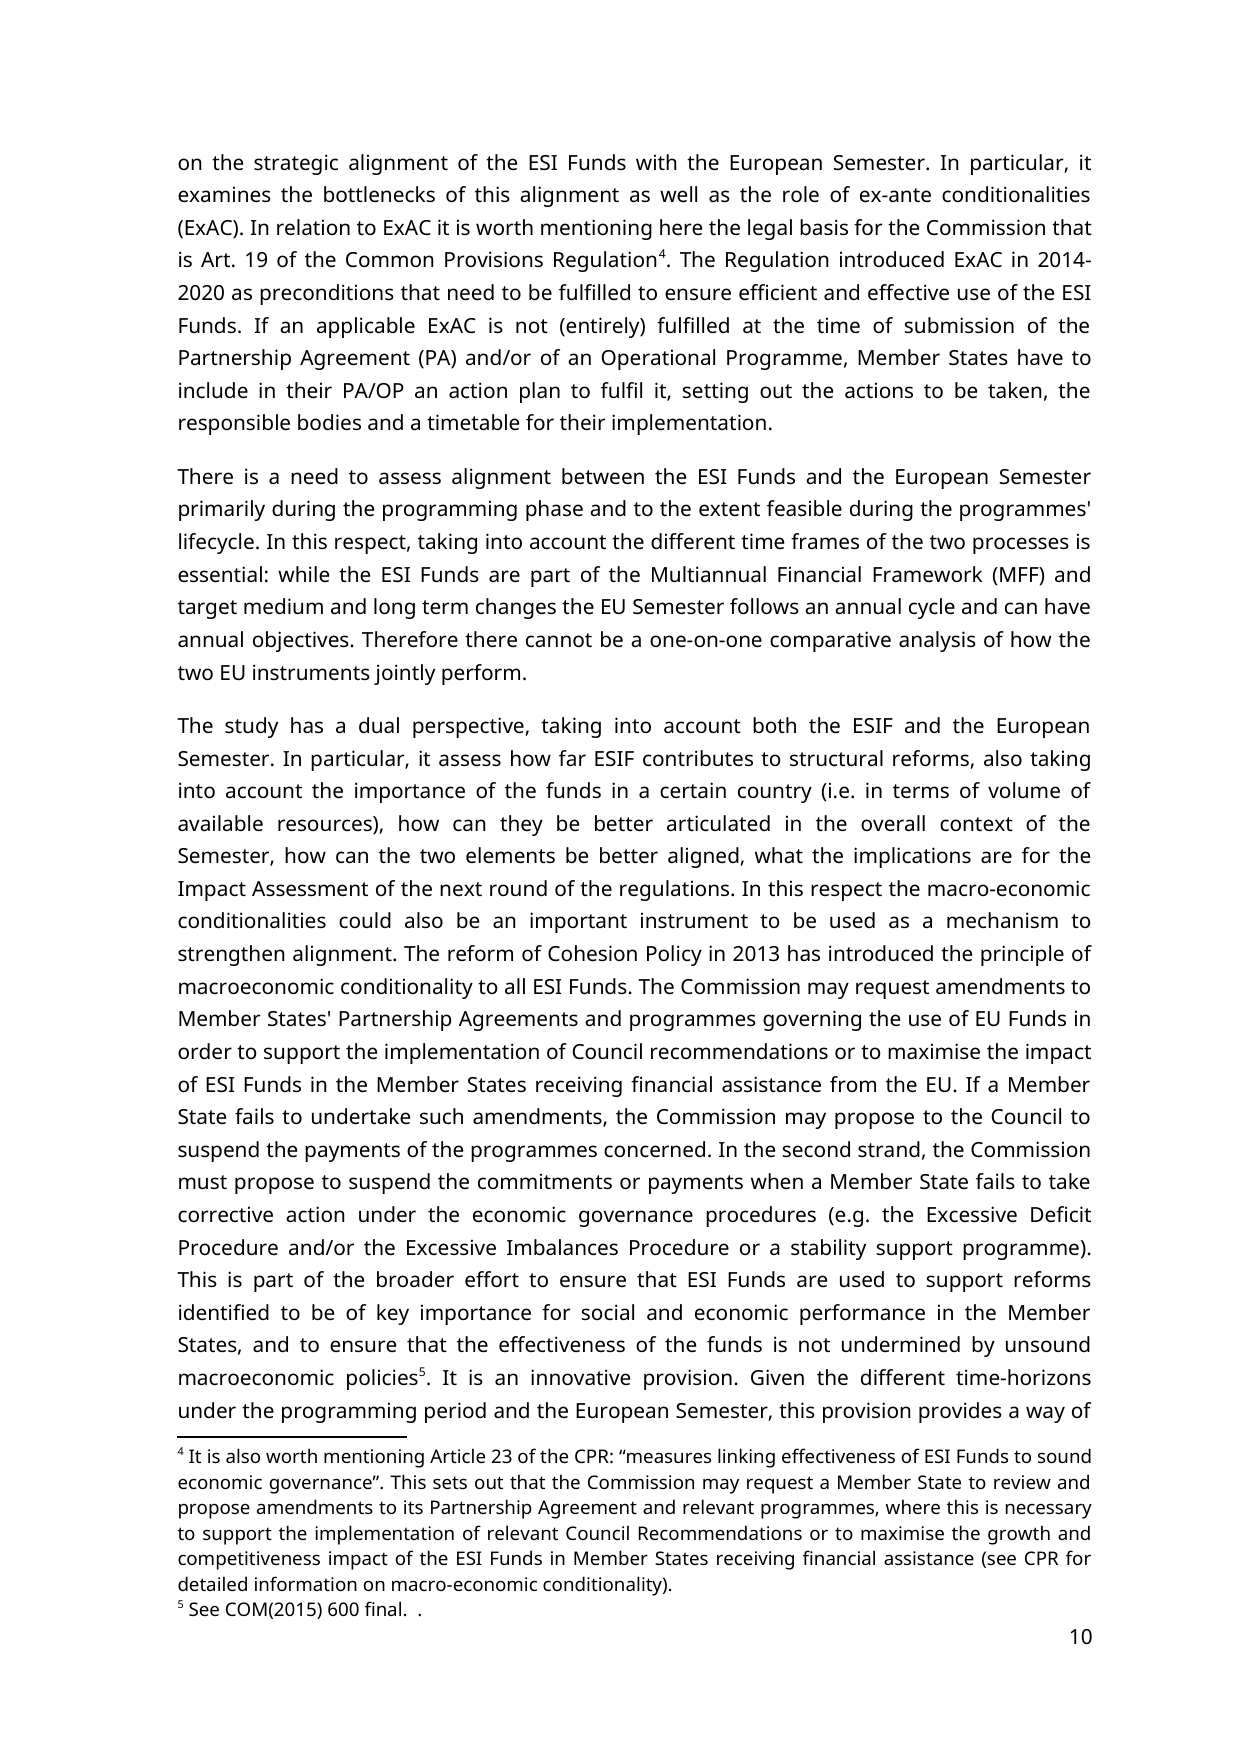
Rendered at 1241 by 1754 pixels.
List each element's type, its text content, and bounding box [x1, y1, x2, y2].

text There is a need to assess alignment between the ESI Funds and the European Semester primarily during the programming phase and to the extent feasible during the programmes' lifecycle. In this respect, taking into account the different time frames of the two processes is essential: while the ESI Funds are part of the Multiannual Financial Framework (MFF) and target medium and long term changes the EU Semester follows an annual cycle and can have annual objectives. Therefore there cannot be a one-on-one comparative analysis of how the two EU instruments jointly perform. [177, 462, 1092, 686]
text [177, 711, 1092, 1424]
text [177, 148, 1092, 437]
